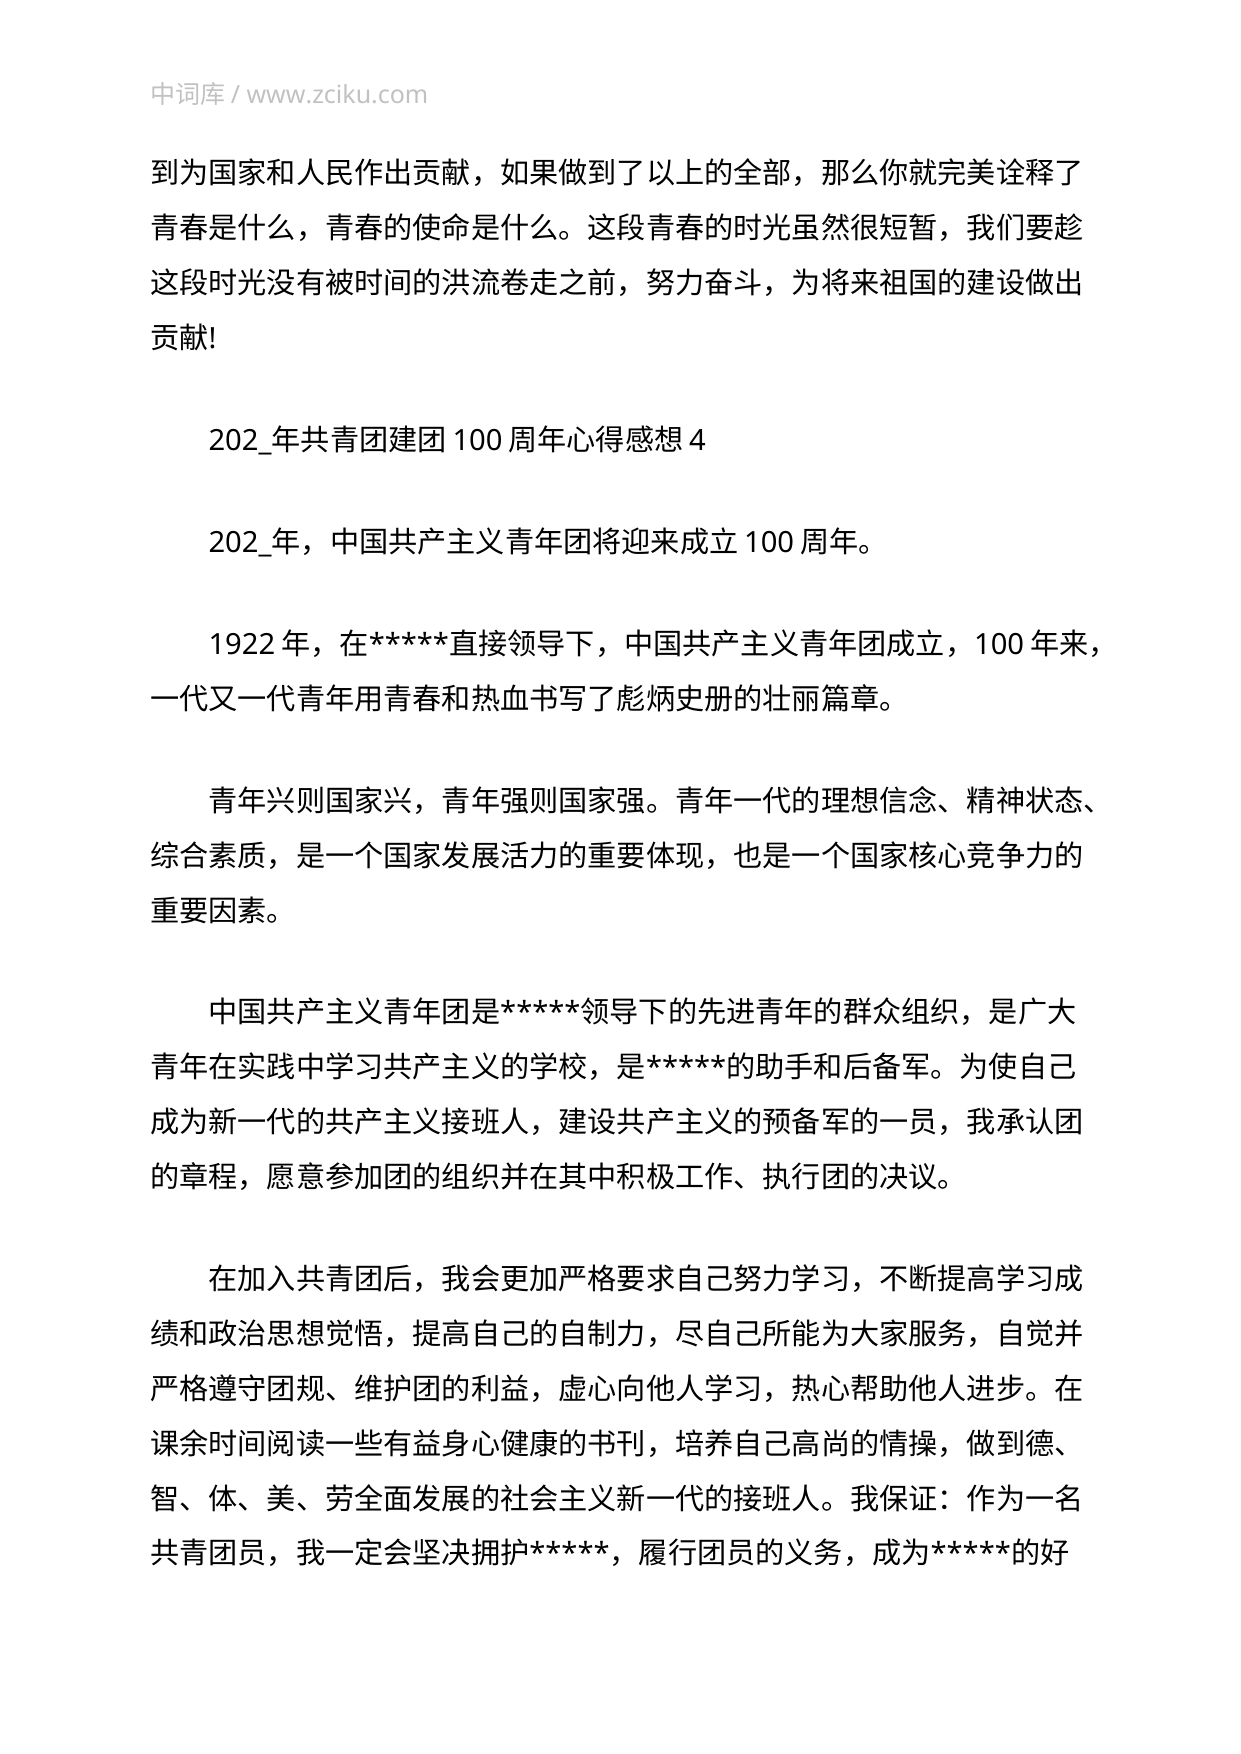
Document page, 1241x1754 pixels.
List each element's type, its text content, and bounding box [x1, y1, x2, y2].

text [150, 150, 1090, 357]
text 1922年，在*****直接领导下，中国共产主义青年团成立，100年来，一代又一代青年用青春和热血书写了彪炳史册的壮丽篇章。 [150, 621, 1090, 718]
text 青年兴则国家兴，青年强则国家强。青年一代的理想信念、精神状态、综合素质，是一个国家发展活力的重要体现，也是一个国家核心竞争力的重要因素。 [150, 777, 1090, 929]
text 中国共产主义青年团是*****领导下的先进青年的群众组织，是广大青年在实践中学习共产主义的学校，是*****的助手和后备军。为使自己成为新一代的共产主义接班人，建设共产主义的预备军的一员，我承认团的章程，愿意参加团的组织并在其中积极工作、执行团的决议。 [150, 989, 1090, 1196]
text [150, 1256, 1090, 1572]
text 202_年，中国共产主义青年团将迎来成立100周年。 [150, 519, 1090, 561]
text 202_年共青团建团100周年心得感想4 [150, 417, 1090, 459]
